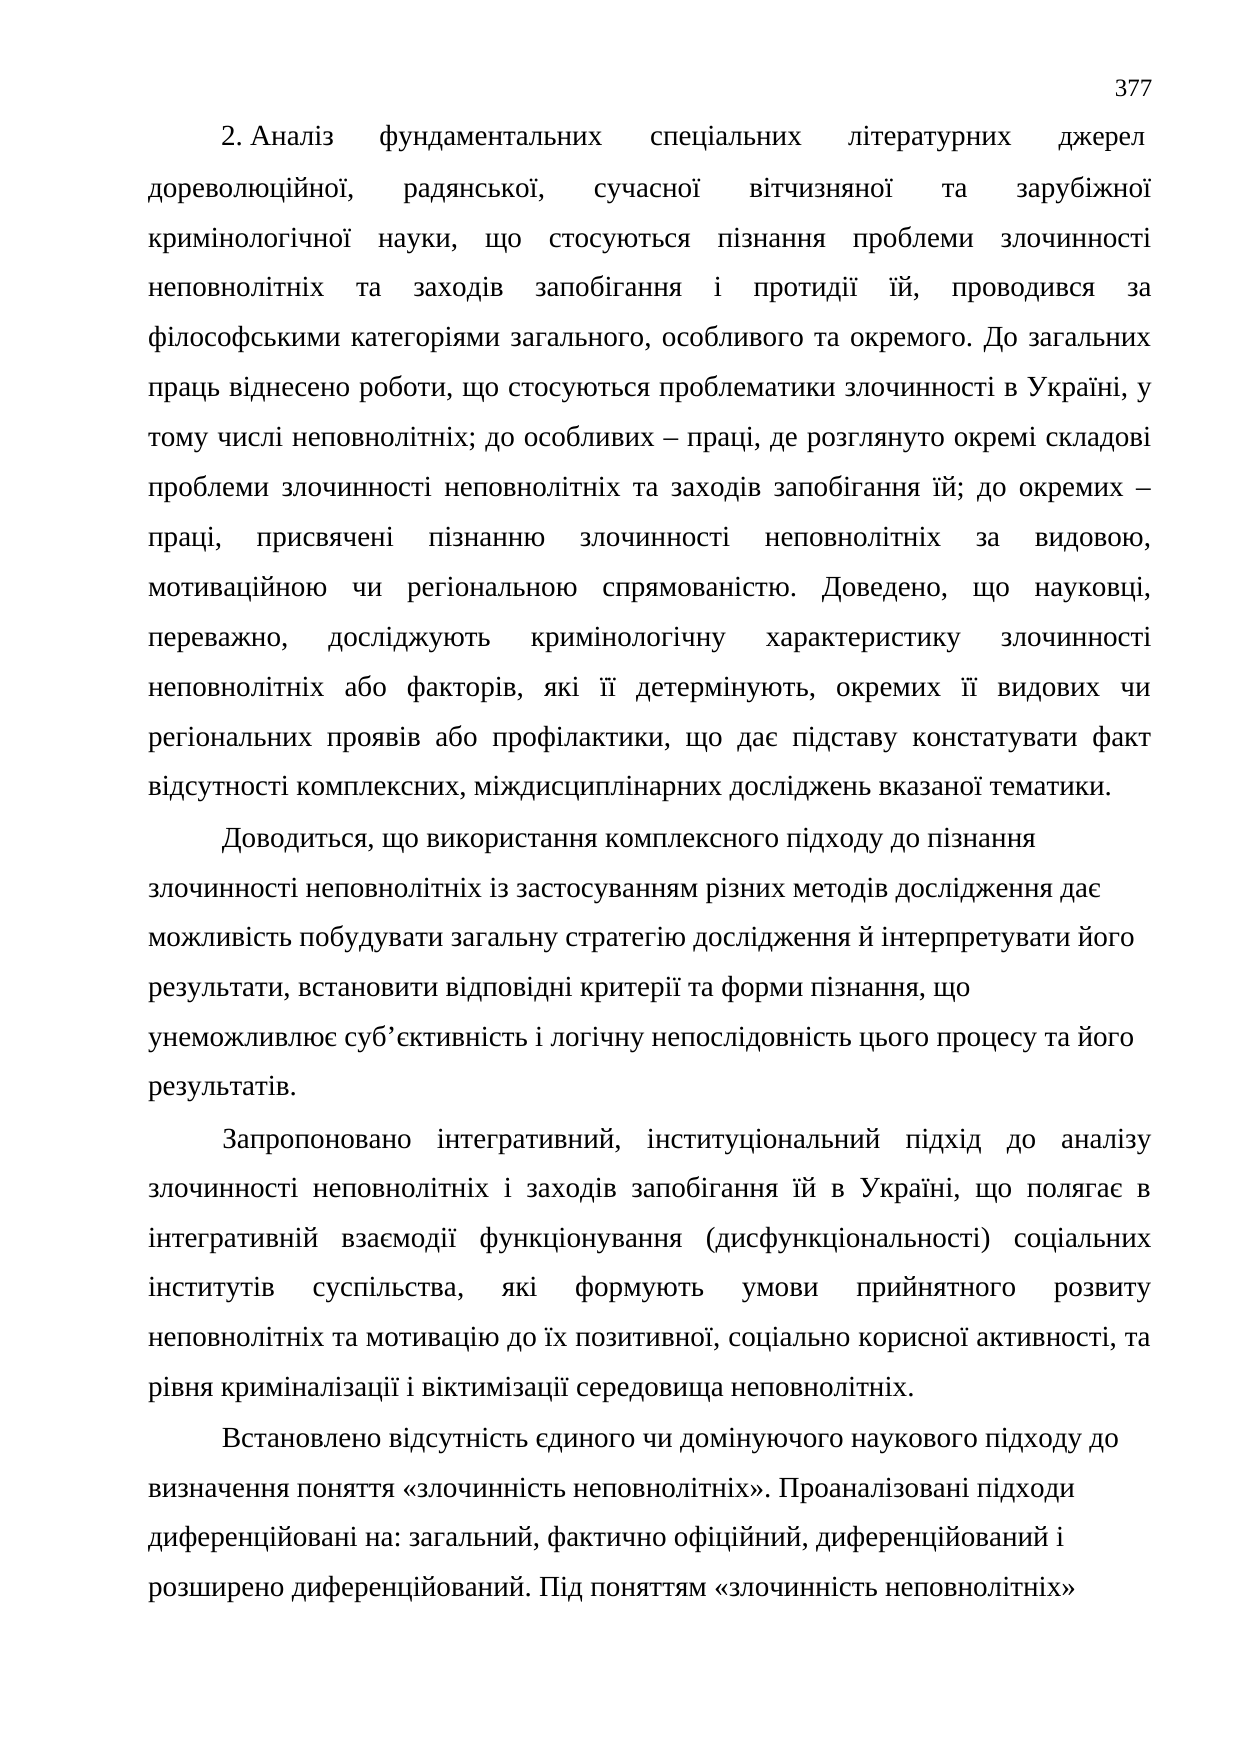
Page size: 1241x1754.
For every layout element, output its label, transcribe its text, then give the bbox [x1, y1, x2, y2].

list Доводиться, що використання комплексного підходу до пізнання злочинності неповнолітніх із застосуванням різних методів дослідження дає можливість побудувати загальну стратегію дослідження й інтерпретувати його результати, встановити відповідні критерії та форми пізнання, що унеможливлює суб’єктивність і логічну непослідовність цього процесу та його результатів. [148, 820, 1150, 1102]
text дореволюційної, радянської, сучасної вітчизняної та зарубіжної кримінологічної науки, що стосуються пізнання проблеми злочинності неповнолітніх та заходів запобігання і протидії їй, проводився за філософськими категоріями загального, особливого та окремого. До загальних праць віднесено роботи, що стосуються проблематики злочинності в Україні, у тому числі неповнолітніх; до особливих – праці, де розглянуто окремі складові проблеми злочинності неповнолітніх та заходів запобігання їй; до окремих – праці, присвячені пізнанню злочинності неповнолітніх за видовою, мотиваційною чи регіональною спрямованістю. Доведено, що науковці, переважно, досліджують кримінологічну характеристику злочинності неповнолітніх або факторів, які її детермінують, окремих її видових чи регіональних проявів або профілактики, що дає підставу констатувати факт відсутності комплексних, міждисциплінарних досліджень вказаної тематики. [148, 170, 1152, 802]
list Встановлено відсутність єдиного чи домінуючого наукового підходу до визначення поняття «злочинність неповнолітніх». Проаналізовані підходи диференційовані на: загальний, фактично офіційний, диференційований і розширено диференційований. Під поняттям «злочинність неповнолітніх» [148, 1420, 1152, 1603]
text Запропоновано інтегративний, інституціональний підхід до аналізу злочинності неповнолітніх і заходів запобігання їй в Україні, що полягає в інтегративній взаємодії функціонування (дисфункціональності) соціальних інститутів суспільства, які формують умови прийнятного розвиту неповнолітніх та мотивацію до їх позитивної, соціально корисної активності, та рівня криміналізації і віктимізації середовища неповнолітніх. [148, 1121, 1152, 1402]
text 2. Аналіз фундаментальних спеціальних літературних джерел [221, 118, 1152, 151]
text 377 [1114, 73, 1152, 102]
